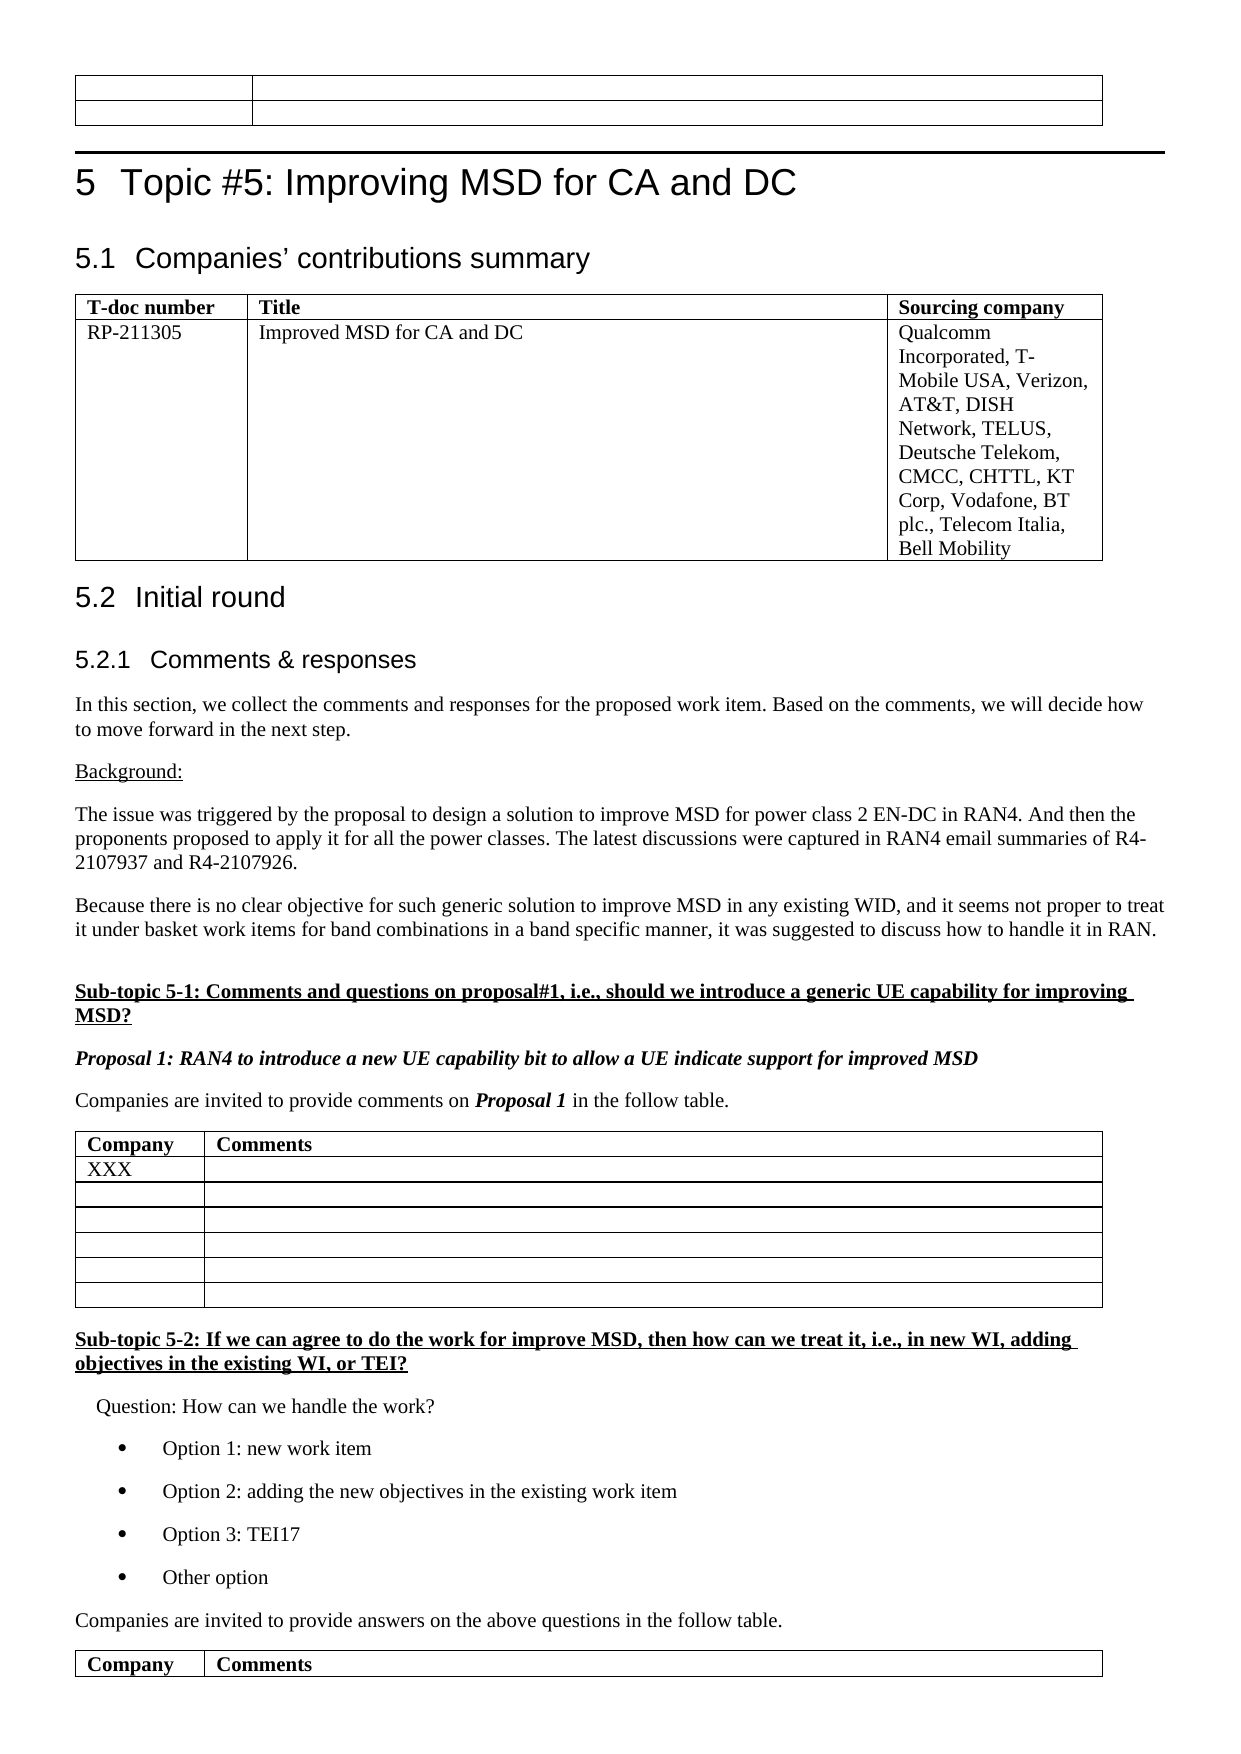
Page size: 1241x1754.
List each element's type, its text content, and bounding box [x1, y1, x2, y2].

table_cell [205, 1233, 1102, 1257]
table_cell [205, 1208, 1102, 1232]
text Background: [75, 759, 1165, 783]
table_header Company [76, 1651, 204, 1676]
text Sub-topic 5-2: If we can agree to do the work for improve MSD, then how can we treat it, i.e., in new WI, adding objectives in the existing WI, or TEI? [75, 1327, 1165, 1375]
table_header Sourcing company [888, 295, 1102, 319]
subtitle Comments & responses [75, 645, 1165, 674]
table_cell [76, 101, 252, 125]
table_cell [205, 1183, 1102, 1206]
table_header Company [76, 1132, 204, 1156]
table_header Comments [205, 1651, 1102, 1676]
list Other option [119, 1565, 1165, 1589]
table_cell XXX [76, 1157, 204, 1181]
table_cell [76, 1208, 204, 1232]
table_cell [76, 76, 252, 100]
table_cell Qualcomm Incorporated, T-Mobile USA, Verizon, AT&T, DISH Network, TELUS, Deutsche Telekom, CMCC, CHTTL, KT Corp, Vodafone, BT plc., Telecom Italia, Bell Mobility [888, 320, 1102, 560]
table_header Title [248, 295, 887, 319]
table_cell [253, 76, 1102, 100]
table_cell [205, 1157, 1102, 1181]
text Companies are invited to provide answers on the above questions in the follow table. [75, 1608, 1165, 1632]
subtitle Companies’ contributions summary [75, 241, 1165, 275]
text Companies are invited to provide comments on Proposal 1 in the follow table. [75, 1088, 1165, 1112]
list Option 2: adding the new objectives in the existing work item [119, 1479, 1165, 1503]
table_cell [205, 1283, 1102, 1307]
table_cell Improved MSD for CA and DC [248, 320, 887, 560]
table_cell [253, 101, 1102, 125]
table_cell RP-211305 [76, 320, 247, 560]
text Sub-topic 5-1: Comments and questions on proposal#1, i.e., should we introduce a generic UE capability for improving MSD? [75, 979, 1165, 1027]
table_cell [76, 1233, 204, 1257]
table_cell [205, 1258, 1102, 1282]
text Proposal 1: RAN4 to introduce a new UE capability bit to allow a UE indicate support for improved MSD [75, 1046, 1165, 1069]
text The issue was triggered by the proposal to design a solution to improve MSD for power class 2 EN-DC in RAN4. And then the proponents proposed to apply it for all the power classes. The latest discussions were captured in RAN4 email summaries of R4-2107937 and R4-2107926. [75, 802, 1165, 874]
subtitle Initial round [75, 580, 1165, 614]
list Option 3: TEI17 [119, 1522, 1165, 1546]
text In this section, we collect the comments and responses for the proposed work item. Based on the comments, we will decide how to move forward in the next step. [75, 692, 1165, 741]
text Question: How can we handle the work? [96, 1393, 1165, 1418]
list Option 1: new work item [119, 1436, 1165, 1460]
table_cell [76, 1183, 204, 1206]
table_header Comments [205, 1132, 1102, 1156]
table_cell [76, 1283, 204, 1307]
table_cell [76, 1258, 204, 1282]
table_header T-doc number [76, 295, 247, 319]
text Because there is no clear objective for such generic solution to improve MSD in any existing WID, and it seems not proper to treat it under basket work items for band combinations in a band specific manner, it was suggested to discuss how to handle it in RAN. [75, 893, 1165, 941]
subtitle Topic #5: Improving MSD for CA and DC [75, 154, 1165, 204]
